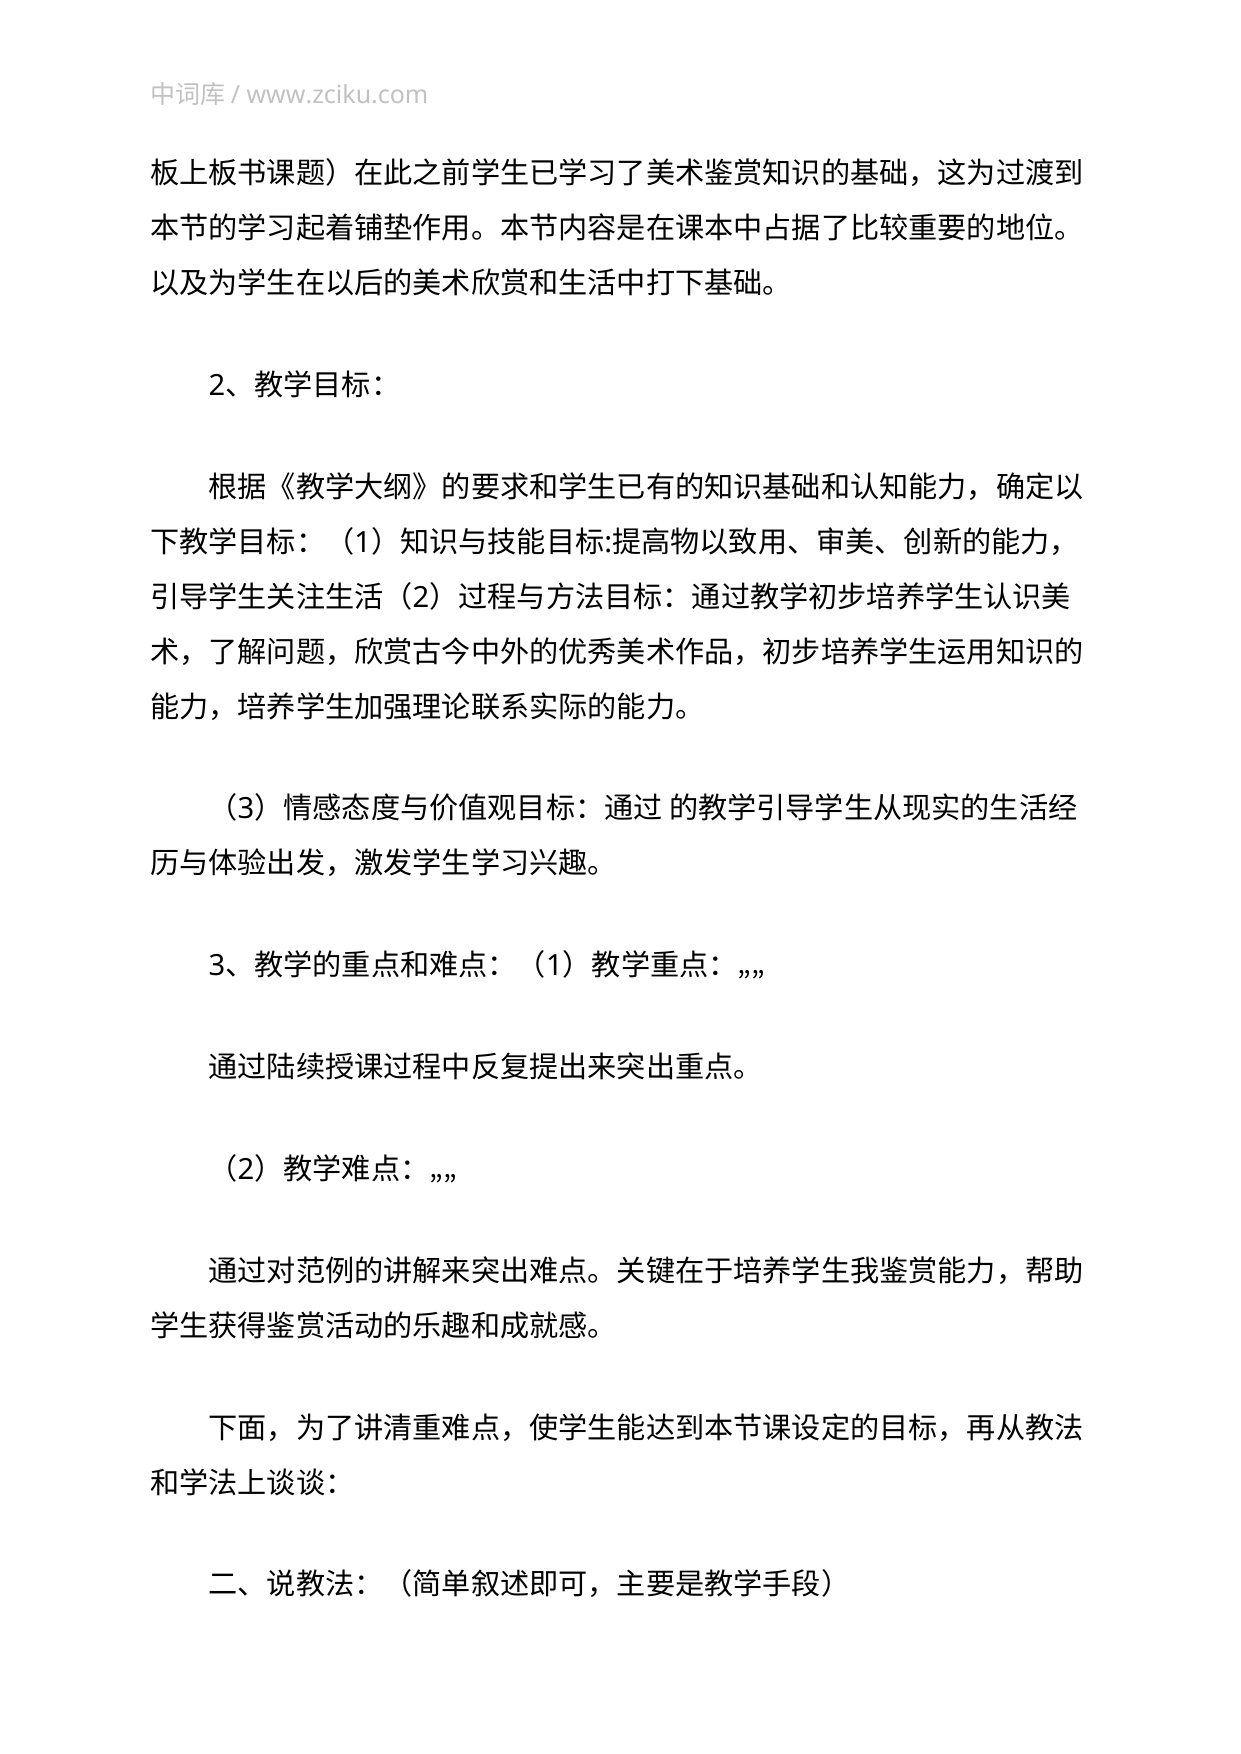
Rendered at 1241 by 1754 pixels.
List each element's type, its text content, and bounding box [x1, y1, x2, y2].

text （3）情感态度与价值观目标：通过 的教学引导学生从现实的生活经历与体验出发，激发学生学习兴趣。 [150, 785, 1090, 882]
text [150, 150, 1090, 302]
text 通过对范例的讲解来突出难点。关键在于培养学生我鉴赏能力，帮助学生获得鉴赏活动的乐趣和成就感。 [150, 1248, 1090, 1345]
text 3、教学的重点和难点：（1）教学重点：„„ [150, 942, 1090, 984]
text 通过陆续授课过程中反复提出来突出重点。 [150, 1044, 1090, 1086]
text 根据《教学大纲》的要求和学生已有的知识基础和认知能力，确定以下教学目标：（1）知识与技能目标:提高物以致用、审美、创新的能力，引导学生关注生活（2）过程与方法目标：通过教学初步培养学生认识美术，了解问题，欣赏古今中外的优秀美术作品，初步培养学生运用知识的能力，培养学生加强理论联系实际的能力。 [150, 463, 1090, 726]
text 下面，为了讲清重难点，使学生能达到本节课设定的目标，再从教法和学法上谈谈： [150, 1404, 1090, 1501]
text 二、说教法：（简单叙述即可，主要是教学手段） [150, 1561, 1090, 1603]
text （2）教学难点：„„ [150, 1146, 1090, 1188]
text 2、教学目标： [150, 362, 1090, 404]
